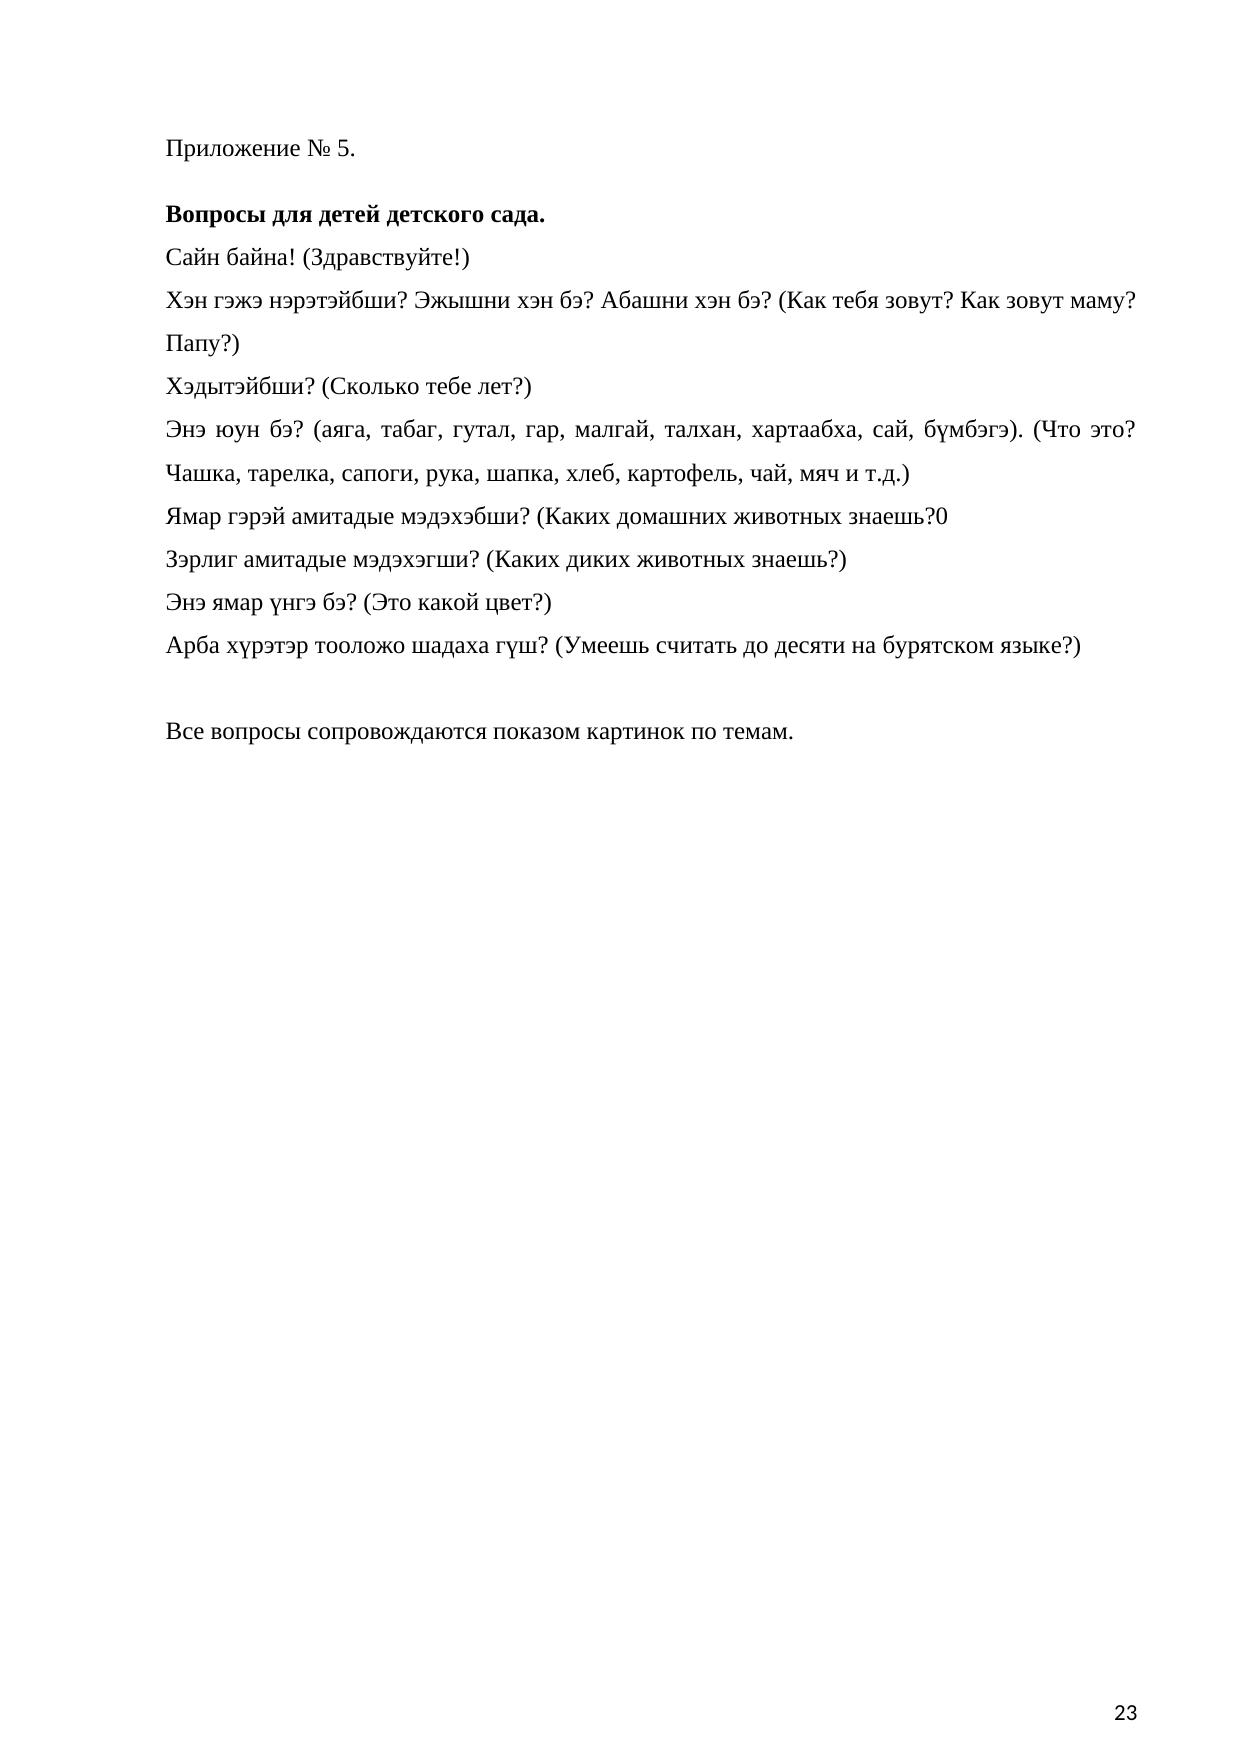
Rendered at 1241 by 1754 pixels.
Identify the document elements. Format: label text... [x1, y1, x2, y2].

text Хэдытэйбши? (Сколько тебе лет?) [165, 371, 1137, 400]
text Энэ ямар үнгэ бэ? (Это какой цвет?) [165, 587, 1137, 616]
text Арба хүрэтэр тооложо шадаха гүш? (Умеешь считать до десяти на бурятском языке?) [165, 630, 1137, 659]
text Вопросы для детей детского сада. [165, 199, 1137, 228]
text Хэн гэжэ нэрэтэйбши? Эжышни хэн бэ? Абашни хэн бэ? (Как тебя зовут? Как зовут маму? Папу?) [165, 285, 1137, 357]
text Энэ юун бэ? (аяга, табаг, гутал, гар, малгай, талхан, хартаабха, сай, бүмбэгэ). (Что это? Чашка, тарелка, сапоги, рука, шапка, хлеб, картофель, чай, мяч и т.д.) [165, 414, 1137, 486]
text Приложение № 5. [165, 133, 1137, 162]
text Ямар гэрэй амитадые мэдэхэбши? (Каких домашних животных знаешь?0 [165, 501, 1137, 529]
text Все вопросы сопровождаются показом картинок по темам. [165, 716, 1137, 745]
text Сайн байна! (Здравствуйте!) [165, 242, 1137, 271]
text Зэрлиг амитадые мэдэхэгши? (Каких диких животных знаешь?) [165, 544, 1137, 573]
